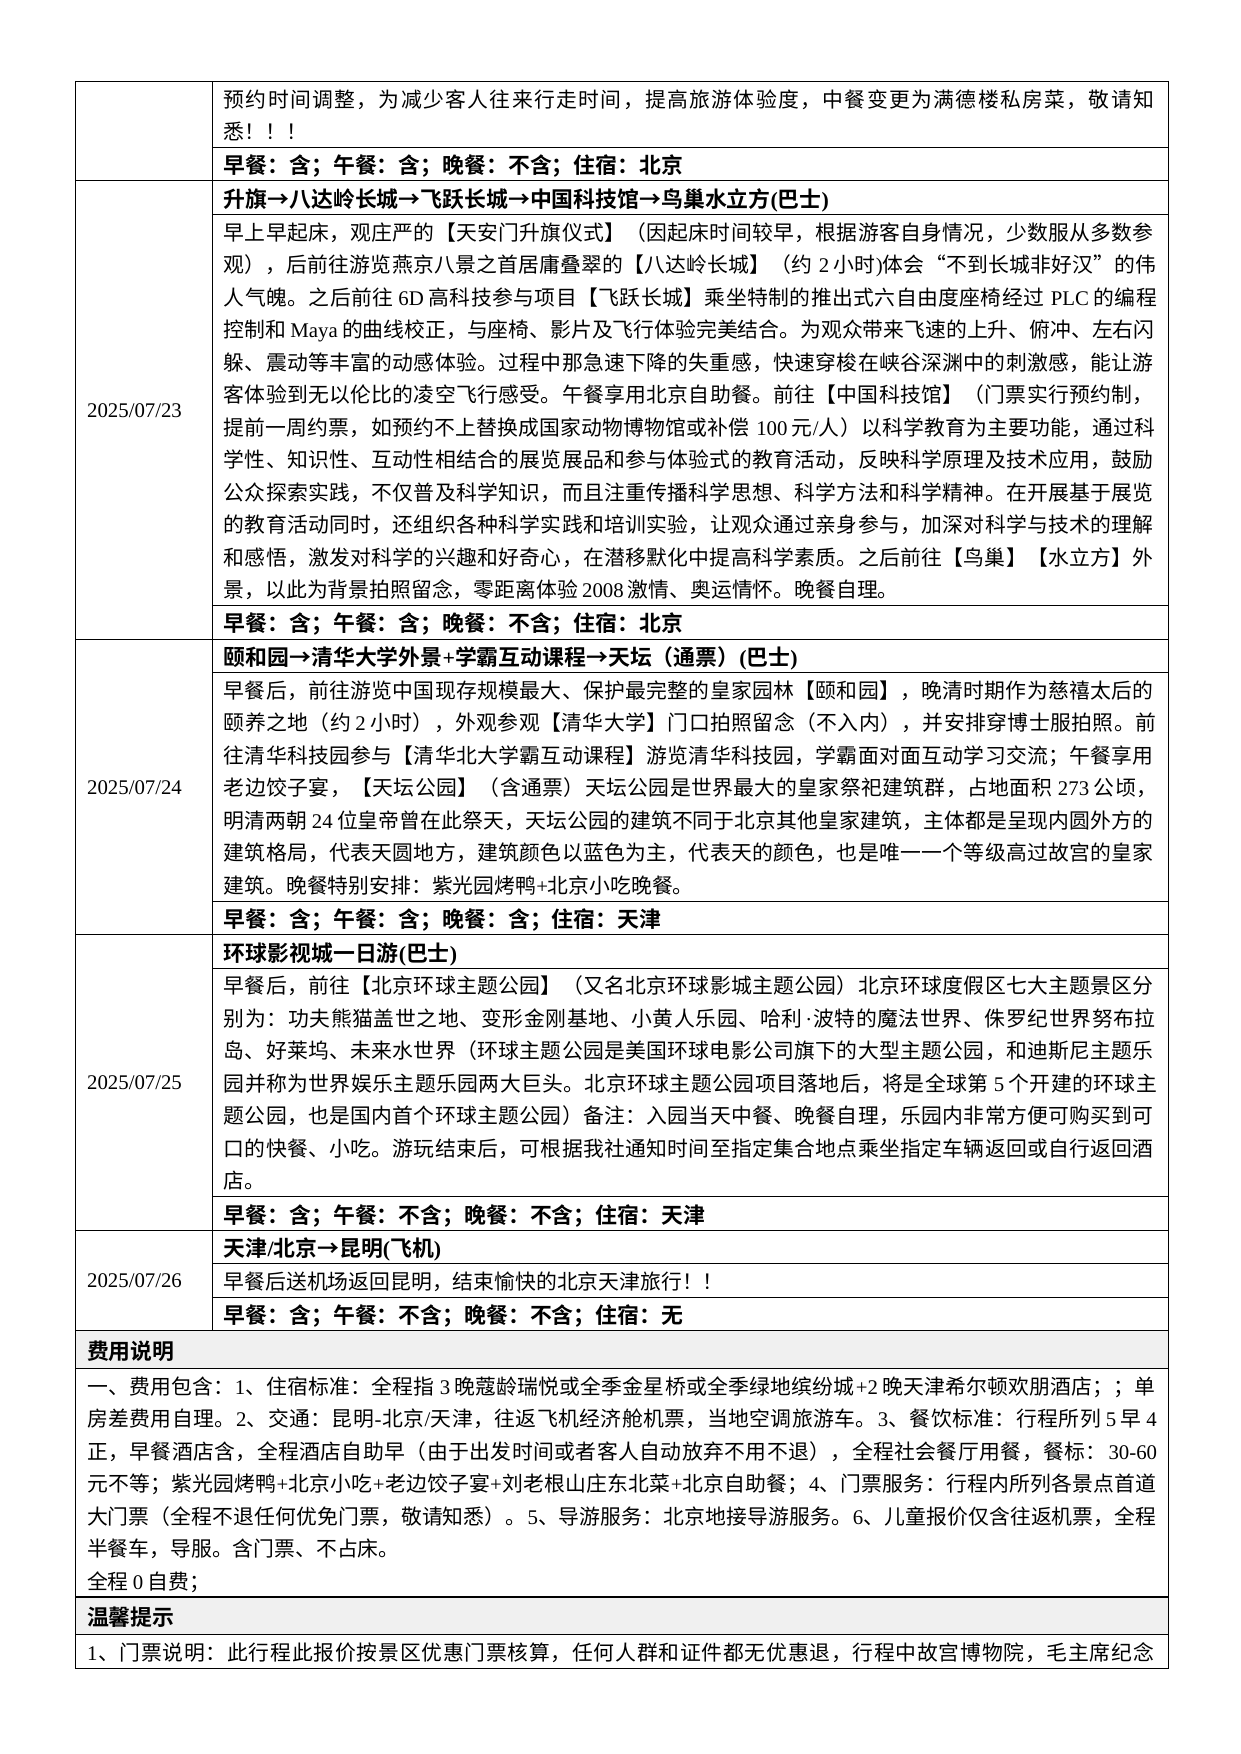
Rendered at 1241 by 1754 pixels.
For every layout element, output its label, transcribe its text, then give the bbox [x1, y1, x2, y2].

table_cell 升旗→八达岭长城→飞跃长城→中国科技馆→鸟巢水立方(巴士) [213, 181, 1168, 214]
table_cell 温馨提示 [76, 1598, 1168, 1634]
table_cell 2025/07/25 [76, 935, 212, 1230]
table_cell 2025/07/26 [76, 1231, 212, 1330]
table_cell 天津/北京→昆明(飞机) [213, 1231, 1168, 1263]
table_cell 2025/07/24 [76, 640, 212, 934]
table_cell 一、费用包含：1、住宿标准：全程指3晚蔻龄瑞悦或全季金星桥或全季绿地缤纷城+2晚天津希尔顿欢朋酒店；；单房差费用自理。2、交通：昆明-北京/天津，往返飞机经济舱机票，当地空调旅游车。3、餐饮标准：行程所列5早4正，早餐酒店含，全程酒店自助早（由于出发时间或者客人自动放弃不用不退），全程社会餐厅用餐，餐标：30-60元不等；紫光园烤鸭+北京小吃+老边饺子宴+刘老根山庄东北菜+北京自助餐；4、门票服务：行程内所列各景点首道大门票（全程不退任何优免门票，敬请知悉）。5、导游服务：北京地接导游服务。6、儿童报价仅含往返机票，全程半餐车，导服。含门票、不占床。 全程0自费； [76, 1369, 1168, 1596]
table_cell 早上早起床，观庄严的【天安门升旗仪式】（因起床时间较早，根据游客自身情况，少数服从多数参观），后前往游览燕京八景之首居庸叠翠的【八达岭长城】（约2小时)体会“不到长城非好汉”的伟人气魄。之后前往6D高科技参与项目【飞跃长城】乘坐特制的推出式六自由度座椅经过PLC的编程控制和Maya的曲线校正，与座椅、影片及飞行体验完美结合。为观众带来飞速的上升、俯冲、左右闪躲、震动等丰富的动感体验。过程中那急速下降的失重感，快速穿梭在峡谷深渊中的刺激感，能让游客体验到无以伦比的凌空飞行感受。午餐享用北京自助餐。前往【中国科技馆】（门票实行预约制，提前一周约票，如预约不上替换成国家动物博物馆或补偿100元/人）以科学教育为主要功能，通过科学性、知识性、互动性相结合的展览展品和参与体验式的教育活动，反映科学原理及技术应用，鼓励公众探索实践，不仅普及科学知识，而且注重传播科学思想、科学方法和科学精神。在开展基于展览的教育活动同时，还组织各种科学实践和培训实验，让观众通过亲身参与，加深对科学与技术的理解和感悟，激发对科学的兴趣和好奇心，在潜移默化中提高科学素质。之后前往【鸟巢】【水立方】外景，以此为背景拍照留念，零距离体验2008激情、奥运情怀。晚餐自理。 [213, 215, 1168, 605]
table_cell 早餐：含；午餐：含；晚餐：不含；住宿：北京 [213, 148, 1168, 180]
table_cell 早餐：含；午餐：不含；晚餐：不含；住宿：无 [213, 1298, 1168, 1330]
table_cell 早餐后送机场返回昆明，结束愉快的北京天津旅行！！ [213, 1264, 1168, 1297]
table_cell 费用说明 [76, 1331, 1168, 1368]
table_cell 早餐：含；午餐：含；晚餐：含；住宿：天津 [213, 902, 1168, 934]
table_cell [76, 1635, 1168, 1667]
table_cell 环球影视城一日游(巴士) [213, 935, 1168, 968]
table_cell 颐和园→清华大学外景+学霸互动课程→天坛（通票）(巴士) [213, 640, 1168, 672]
table_cell 早餐：含；午餐：含；晚餐：不含；住宿：北京 [213, 606, 1168, 638]
table_cell 早餐：含；午餐：不含；晚餐：不含；住宿：天津 [213, 1197, 1168, 1230]
table_cell 早餐后，前往【北京环球主题公园】（又名北京环球影城主题公园）北京环球度假区七大主题景区分别为：功夫熊猫盖世之地、变形金刚基地、小黄人乐园、哈利·波特的魔法世界、侏罗纪世界努布拉岛、好莱坞、未来水世界（环球主题公园是美国环球电影公司旗下的大型主题公园，和迪斯尼主题乐园并称为世界娱乐主题乐园两大巨头。北京环球主题公园项目落地后，将是全球第5个开建的环球主题公园，也是国内首个环球主题公园）备注：入园当天中餐、晚餐自理，乐园内非常方便可购买到可口的快餐、小吃。游玩结束后，可根据我社通知时间至指定集合地点乘坐指定车辆返回或自行返回酒店。 [213, 969, 1168, 1196]
table_cell 早餐后，前往游览中国现存规模最大、保护最完整的皇家园林【颐和园】，晚清时期作为慈禧太后的颐养之地（约2小时），外观参观【清华大学】门口拍照留念（不入内），并安排穿博士服拍照。前往清华科技园参与【清华北大学霸互动课程】游览清华科技园，学霸面对面互动学习交流；午餐享用老边饺子宴，【天坛公园】（含通票）天坛公园是世界最大的皇家祭祀建筑群，占地面积273公顷，明清两朝24位皇帝曾在此祭天，天坛公园的建筑不同于北京其他皇家建筑，主体都是呈现内圆外方的建筑格局，代表天圆地方，建筑颜色以蓝色为主，代表天的颜色，也是唯一一个等级高过故宫的皇家建筑。晚餐特别安排：紫光园烤鸭+北京小吃晚餐。 [213, 673, 1168, 901]
table_cell 2025/07/23 [76, 181, 212, 638]
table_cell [213, 82, 1168, 147]
